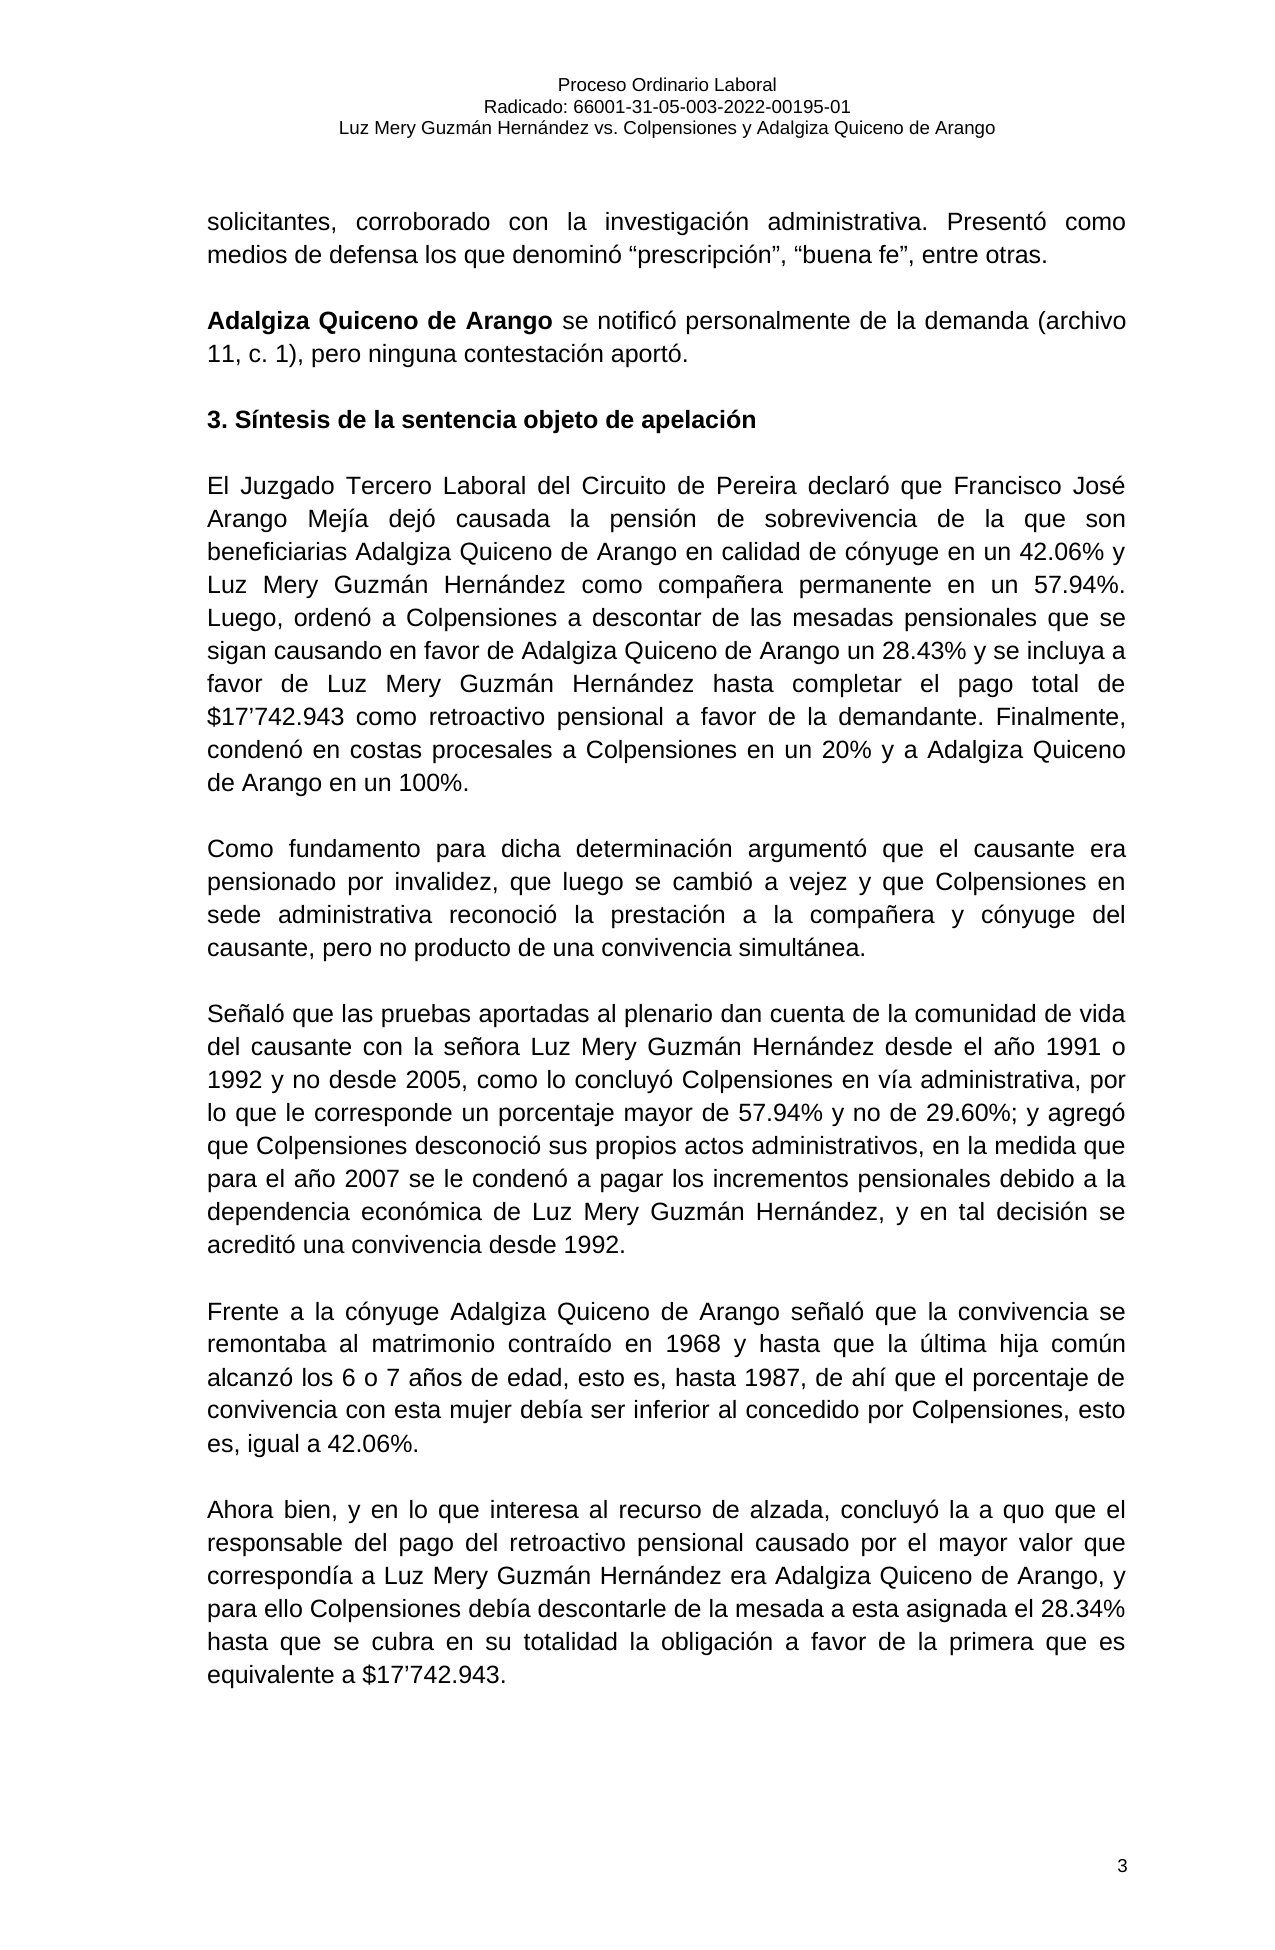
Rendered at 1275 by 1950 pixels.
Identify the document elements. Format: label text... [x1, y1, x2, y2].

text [207, 207, 1127, 268]
text El Juzgado Tercero Laboral del Circuito de Pereira declaró que Francisco José Arango Mejía dejó causada la pensión de sobrevivencia de la que son beneficiarias Adalgiza Quiceno de Arango en calidad de cónyuge en un 42.06% y Luz Mery Guzmán Hernández como compañera permanente en un 57.94%. Luego, ordenó a Colpensiones a descontar de las mesadas pensionales que se sigan causando en favor de Adalgiza Quiceno de Arango un 28.43% y se incluya a favor de Luz Mery Guzmán Hernández hasta completar el pago total de $17’742.943 como retroactivo pensional a favor de la demandante. Finalmente, condenó en costas procesales a Colpensiones en un 20% y a Adalgiza Quiceno de Arango en un 100%. [207, 471, 1127, 797]
text Como fundamento para dicha determinación argumentó que el causante era pensionado por invalidez, que luego se cambió a vejez y que Colpensiones en sede administrativa reconoció la prestación a la compañera y cónyuge del causante, pero no producto de una convivencia simultánea. [207, 834, 1127, 962]
text Señaló que las pruebas aportadas al plenario dan cuenta de la comunidad de vida del causante con la señora Luz Mery Guzmán Hernández desde el año 1991 o 1992 y no desde 2005, como lo concluyó Colpensiones en vía administrativa, por lo que le corresponde un porcentaje mayor de 57.94% y no de 29.60%; y agregó que Colpensiones desconoció sus propios actos administrativos, en la medida que para el año 2007 se le condenó a pagar los incrementos pensionales debido a la dependencia económica de Luz Mery Guzmán Hernández, y en tal decisión se acreditó una convivencia desde 1992. [207, 999, 1127, 1259]
text Adalgiza Quiceno de Arango se notificó personalmente de la demanda (archivo 11, c. 1), pero ninguna contestación aportó. [207, 306, 1127, 368]
text 3. Síntesis de la sentencia objeto de apelación [207, 405, 1127, 434]
text Frente a la cónyuge Adalgiza Quiceno de Arango señaló que la convivencia se remontaba al matrimonio contraído en 1968 y hasta que la última hija común alcanzó los 6 o 7 años de edad, esto es, hasta 1987, de ahí que el porcentaje de convivencia con esta mujer debía ser inferior al concedido por Colpensiones, esto es, igual a 42.06%. [207, 1296, 1127, 1457]
text Ahora bien, y en lo que interesa al recurso de alzada, concluyó la a quo que el responsable del pago del retroactivo pensional causado por el mayor valor que correspondía a Luz Mery Guzmán Hernández era Adalgiza Quiceno de Arango, y para ello Colpensiones debía descontarle de la mesada a esta asignada el 28.34% hasta que se cubra en su totalidad la obligación a favor de la primera que es equivalente a $17’742.943. [207, 1494, 1127, 1688]
